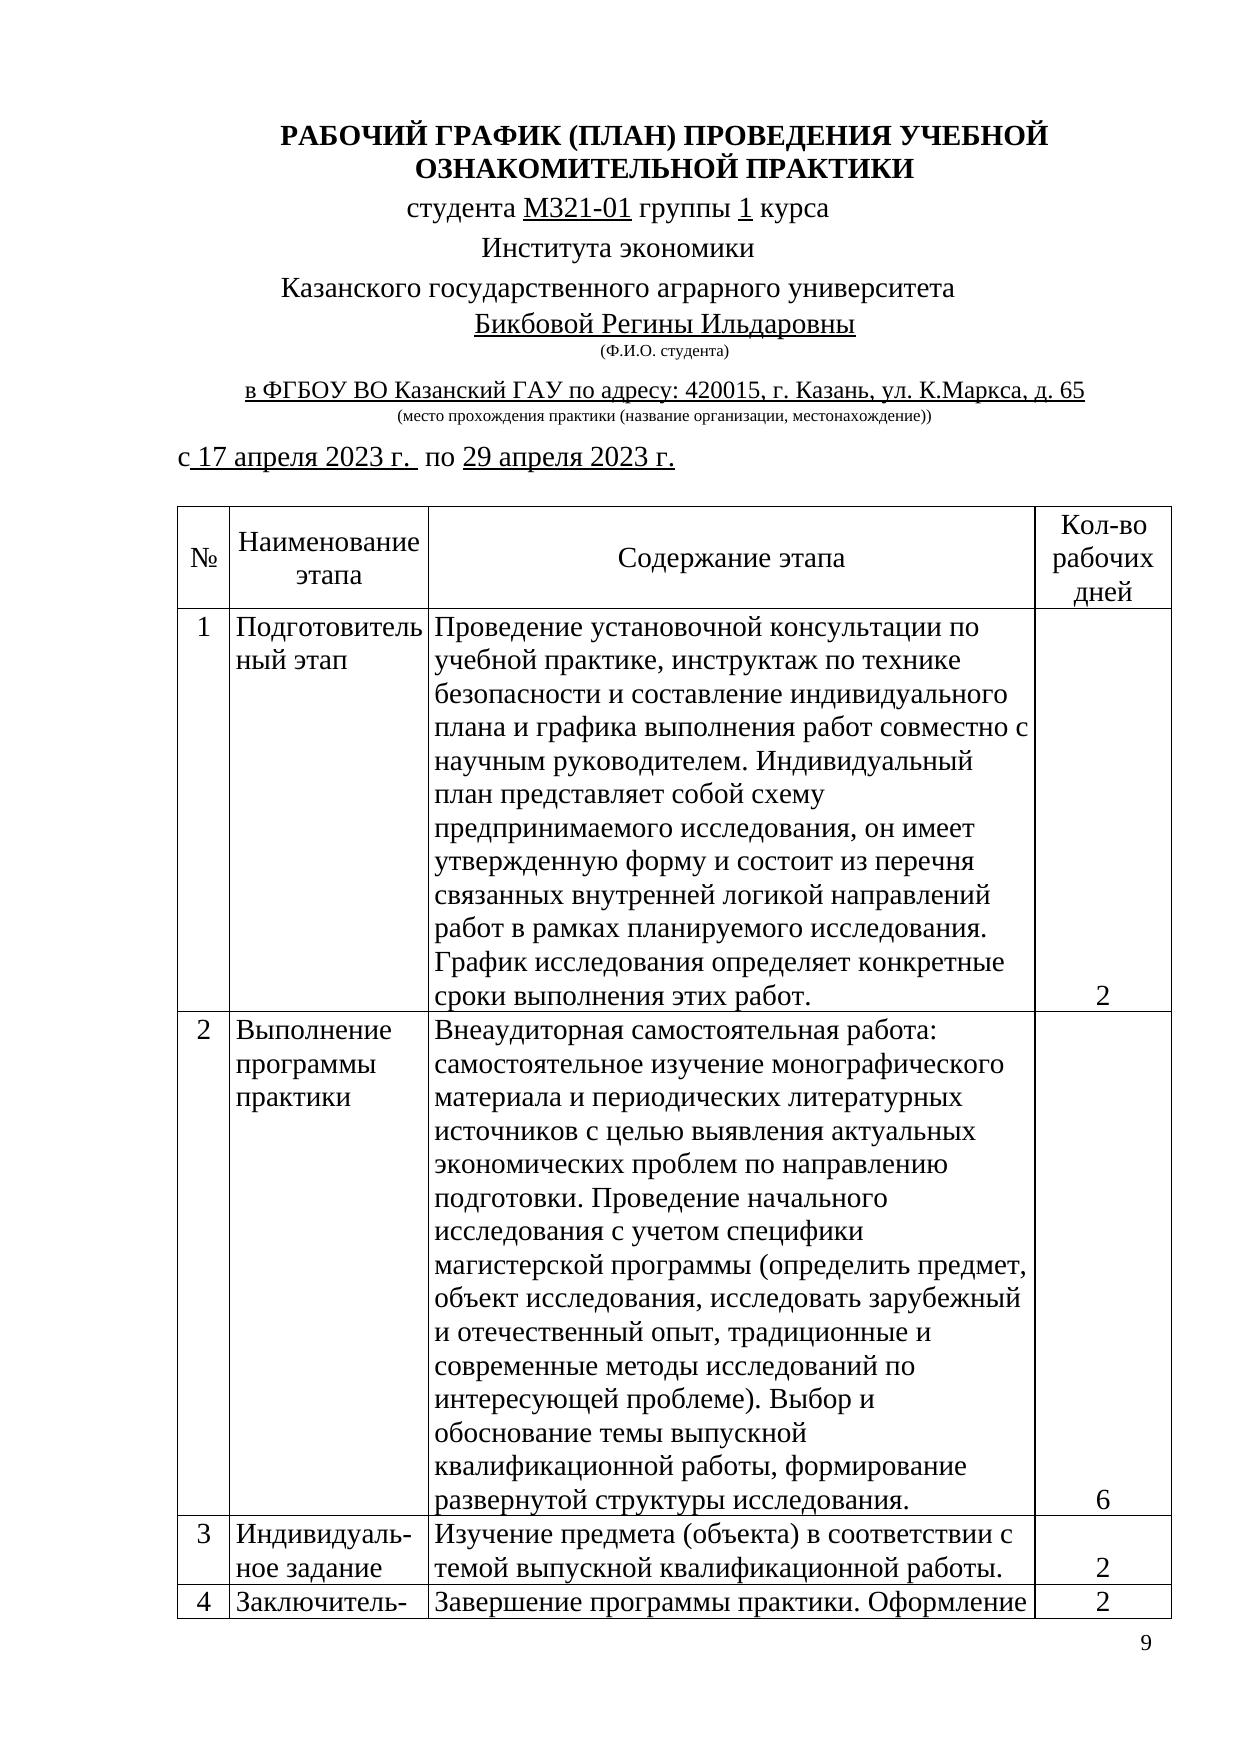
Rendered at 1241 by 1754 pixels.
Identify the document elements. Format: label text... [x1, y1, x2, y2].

table_cell 2 [1036, 609, 1171, 1011]
text в ФГБОУ ВО Казанский ГАУ по адресу: 420015, г. Казань, ул. К.Маркса, д. 65 [177, 375, 1152, 404]
text (место прохождения практики (название организации, местонахождение)) [177, 405, 1152, 439]
text студента М321-01 группы 1 курса [177, 186, 1058, 225]
text Института экономики [177, 226, 1058, 265]
table_header Содержание этапа [429, 507, 1034, 608]
text (Ф.И.О. студента) [177, 341, 1152, 374]
table_cell Подготовительный этап [230, 609, 428, 1011]
table_header Наименование этапа [230, 507, 428, 608]
table_header № [178, 507, 229, 608]
text Бикбовой Регины Ильдаровны [177, 306, 1152, 339]
table_cell Выполнение программы практики [230, 1012, 428, 1515]
table_header Кол-во рабочих дней [1036, 507, 1171, 608]
table_cell Изучение предмета (объекта) в соответствии с темой выпускной квалификационной работы. [429, 1516, 1034, 1583]
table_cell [429, 1585, 1034, 1618]
table_cell 1 [178, 609, 229, 1011]
table_cell 2 [1036, 1585, 1171, 1618]
table_cell 4 [178, 1585, 229, 1618]
text Казанского государственного аграрного университета [177, 266, 1058, 305]
table_cell 3 [178, 1516, 229, 1583]
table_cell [230, 1585, 428, 1618]
table_cell 6 [1036, 1012, 1171, 1515]
table_cell Проведение установочной консультации по учебной практике, инструктаж по технике безопасности и составление индивидуального плана и графика выполнения работ совместно с научным руководителем. Индивидуальный план представляет собой схему предпринимаемого исследования, он имеет утвержденную форму и состоит из перечня связанных внутренней логикой направлений работ в рамках планируемого исследования. График исследования определяет конкретные сроки выполнения этих работ. [429, 609, 1034, 1011]
table_cell Индивидуаль-ное задание [230, 1516, 428, 1583]
table_cell 2 [1036, 1516, 1171, 1583]
text с 17 апреля 2023 г. по 29 апреля 2023 г. [177, 439, 1152, 472]
text РАБОЧИЙ ГРАФИК (ПЛАН) ПРОВЕДЕНИЯ УЧЕБНОЙ ОЗНАКОМИТЕЛЬНОЙ ПРАКТИКИ [177, 118, 1152, 185]
table_cell 2 [178, 1012, 229, 1515]
table_cell Внеаудиторная самостоятельная работа: самостоятельное изучение монографического материала и периодических литературных источников с целью выявления актуальных экономических проблем по направлению подготовки. Проведение начального исследования с учетом специфики магистерской программы (определить предмет, объект исследования, исследовать зарубежный и отечественный опыт, традиционные и современные методы исследований по интересующей проблеме). Выбор и обоснование темы выпускной квалификационной работы, формирование развернутой структуры исследования. [429, 1012, 1034, 1515]
